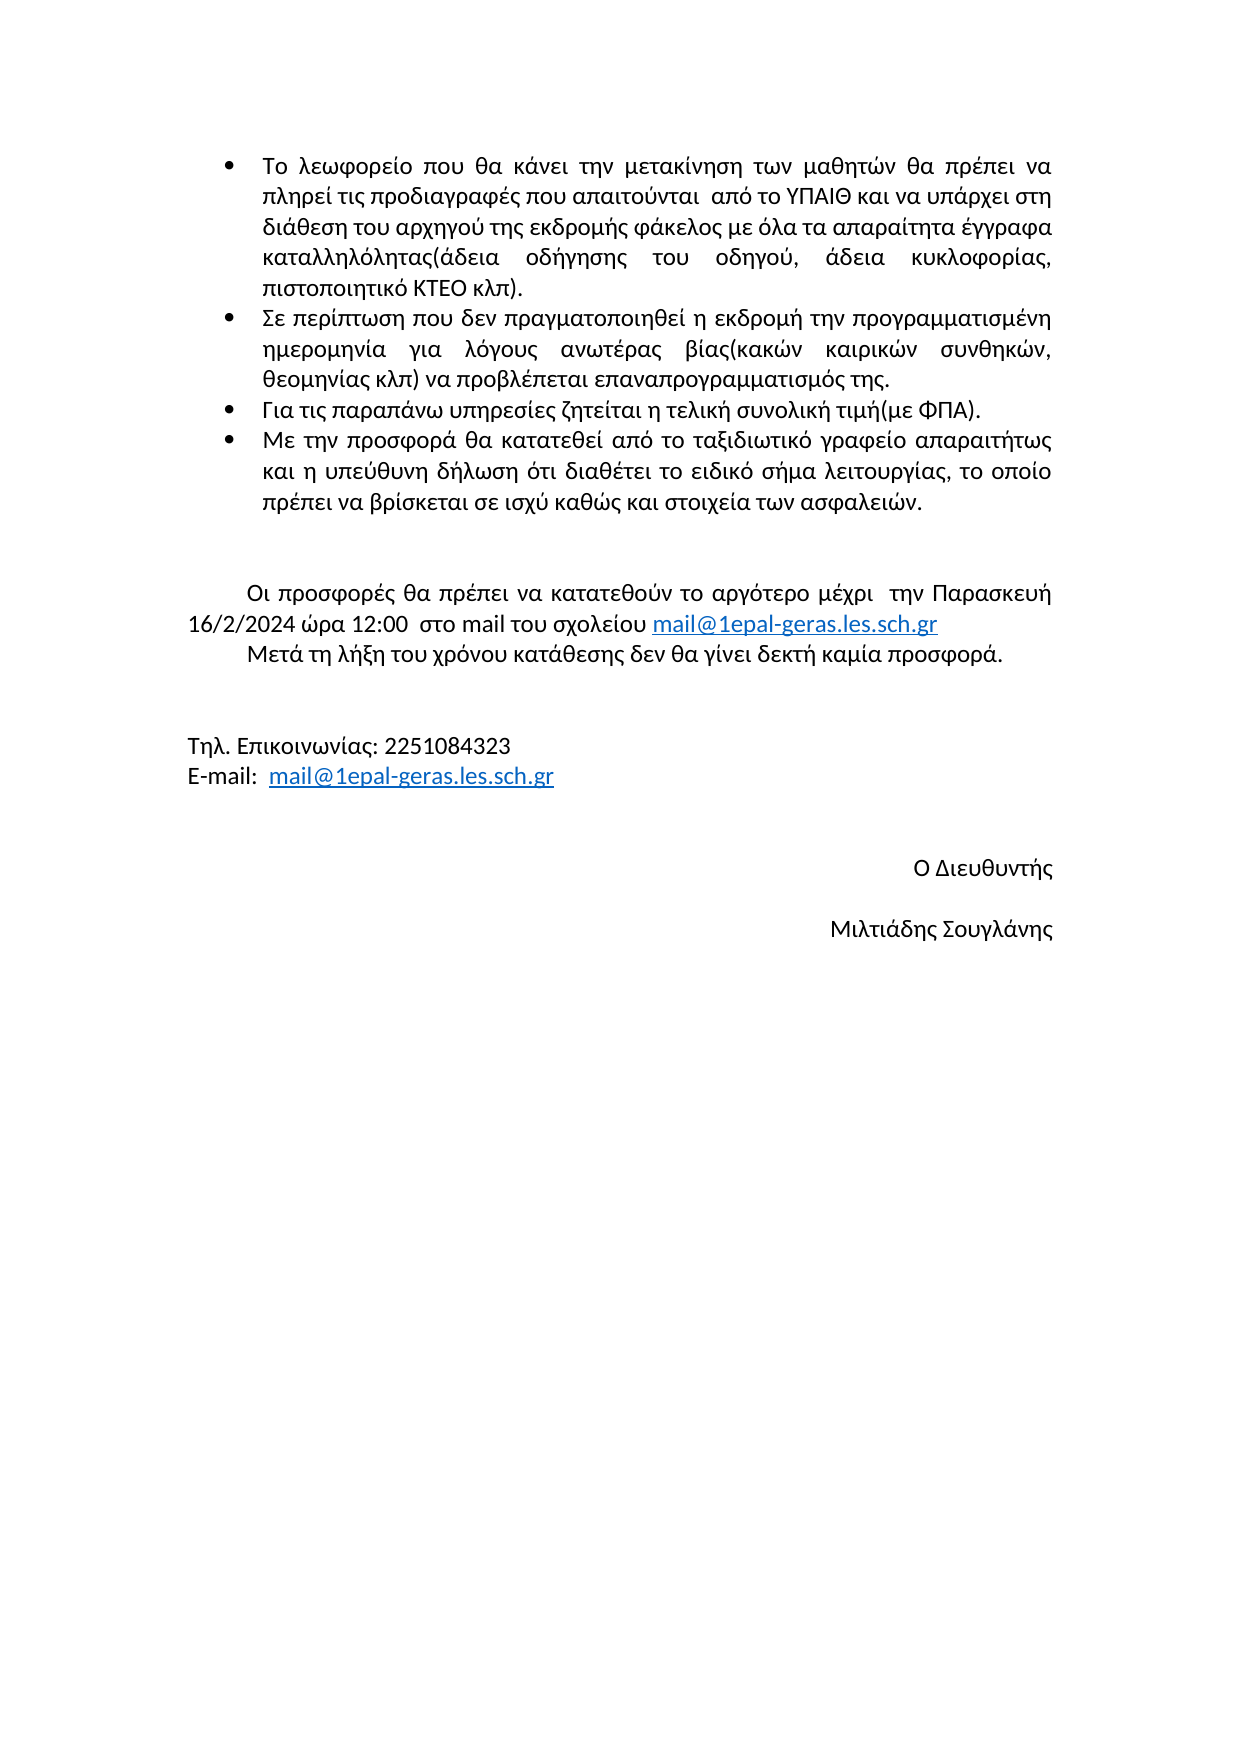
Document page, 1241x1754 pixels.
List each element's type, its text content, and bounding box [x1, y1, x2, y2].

list Το λεωφορείο που θα κάνει την μετακίνηση των μαθητών θα πρέπει να πληρεί τις προδιαγραφές που απαιτούνται από το ΥΠΑΙΘ και να υπάρχει στη διάθεση του αρχηγού της εκδρομής φάκελος με όλα τα απαραίτητα έγγραφα καταλληλόλητας(άδεια οδήγησης του οδηγού, άδεια κυκλοφορίας, πιστοποιητικό ΚΤΕΟ κλπ). [225, 150, 1053, 303]
list Για τις παραπάνω υπηρεσίες ζητείται η τελική συνολική τιμή(με ΦΠΑ). [225, 394, 1053, 425]
text Μιλτιάδης Σουγλάνης [187, 913, 1053, 943]
text E-mail: mail@1epal-geras.les.sch.gr [187, 760, 1053, 791]
text Οι προσφορές θα πρέπει να κατατεθούν το αργότερο μέχρι την Παρασκευή 16/2/2024 ώρα 12:00 στο mail του σχολείου mail@1epal-geras.les.sch.gr [187, 577, 1053, 638]
list Με την προσφορά θα κατατεθεί από το ταξιδιωτικό γραφείο απαραιτήτως και η υπεύθυνη δήλωση ότι διαθέτει το ειδικό σήμα λειτουργίας, το οποίο πρέπει να βρίσκεται σε ισχύ καθώς και στοιχεία των ασφαλειών. [225, 425, 1053, 516]
text Μετά τη λήξη του χρόνου κατάθεσης δεν θα γίνει δεκτή καμία προσφορά. [187, 638, 1053, 669]
text Ο Διευθυντής [187, 852, 1053, 882]
text Τηλ. Επικοινωνίας: 2251084323 [187, 730, 1053, 760]
list Σε περίπτωση που δεν πραγματοποιηθεί η εκδρομή την προγραμματισμένη ημερομηνία για λόγους ανωτέρας βίας(κακών καιρικών συνθηκών, θεομηνίας κλπ) να προβλέπεται επαναπρογραμματισμός της. [225, 303, 1053, 394]
